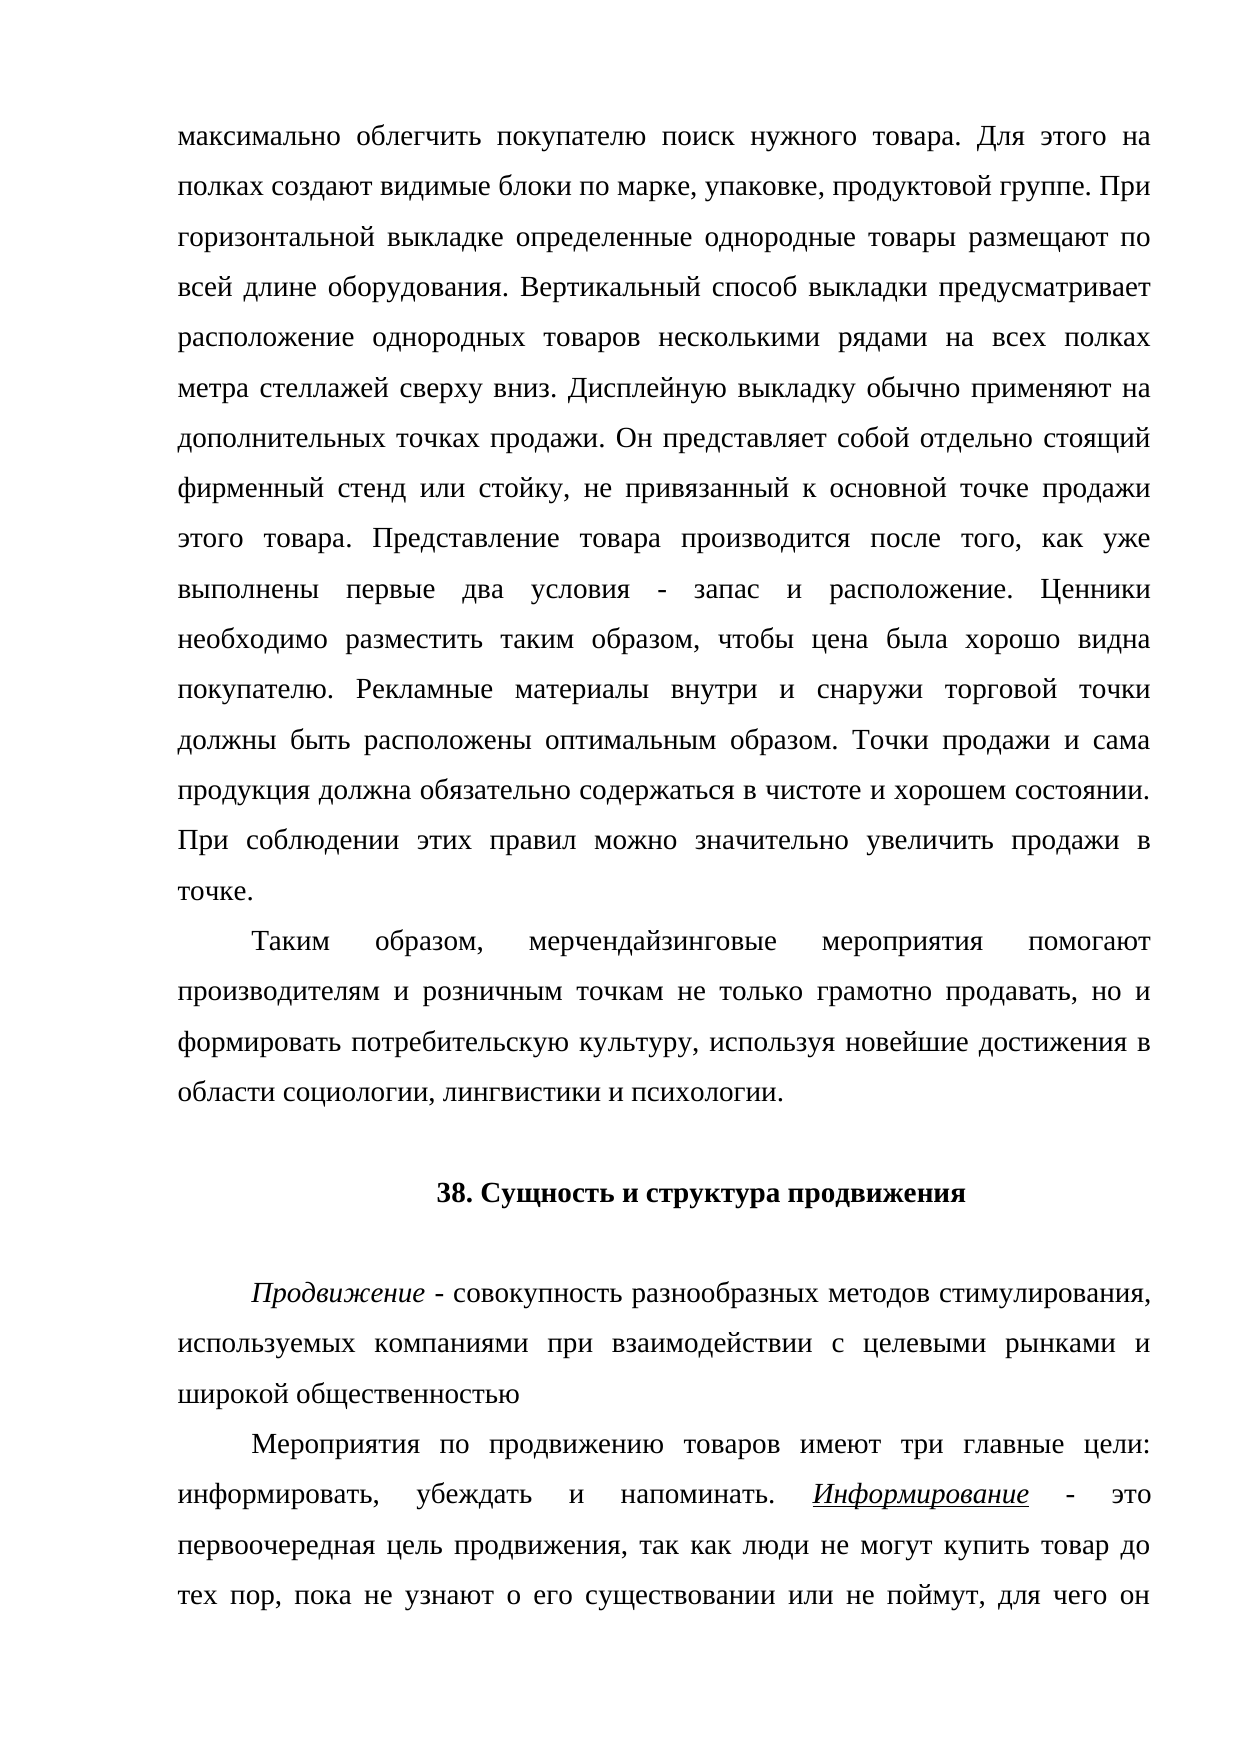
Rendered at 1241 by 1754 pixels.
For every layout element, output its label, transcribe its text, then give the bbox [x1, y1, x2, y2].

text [177, 118, 1152, 906]
text Таким образом, мерчендайзинговые мероприятия помогают производителям и розничным точкам не только грамотно продавать, но и формировать потребительскую культуру, используя новейшие достижения в области социологии, лингвистики и психологии. [177, 923, 1152, 1108]
text 38. Сущность и структура продвижения [177, 1175, 1152, 1208]
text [177, 1426, 1152, 1611]
text Продвижение - совокупность разнообразных методов стимулирования, используемых компаниями при взаимодействии с целевыми рынками и широкой общественностью [177, 1275, 1152, 1409]
